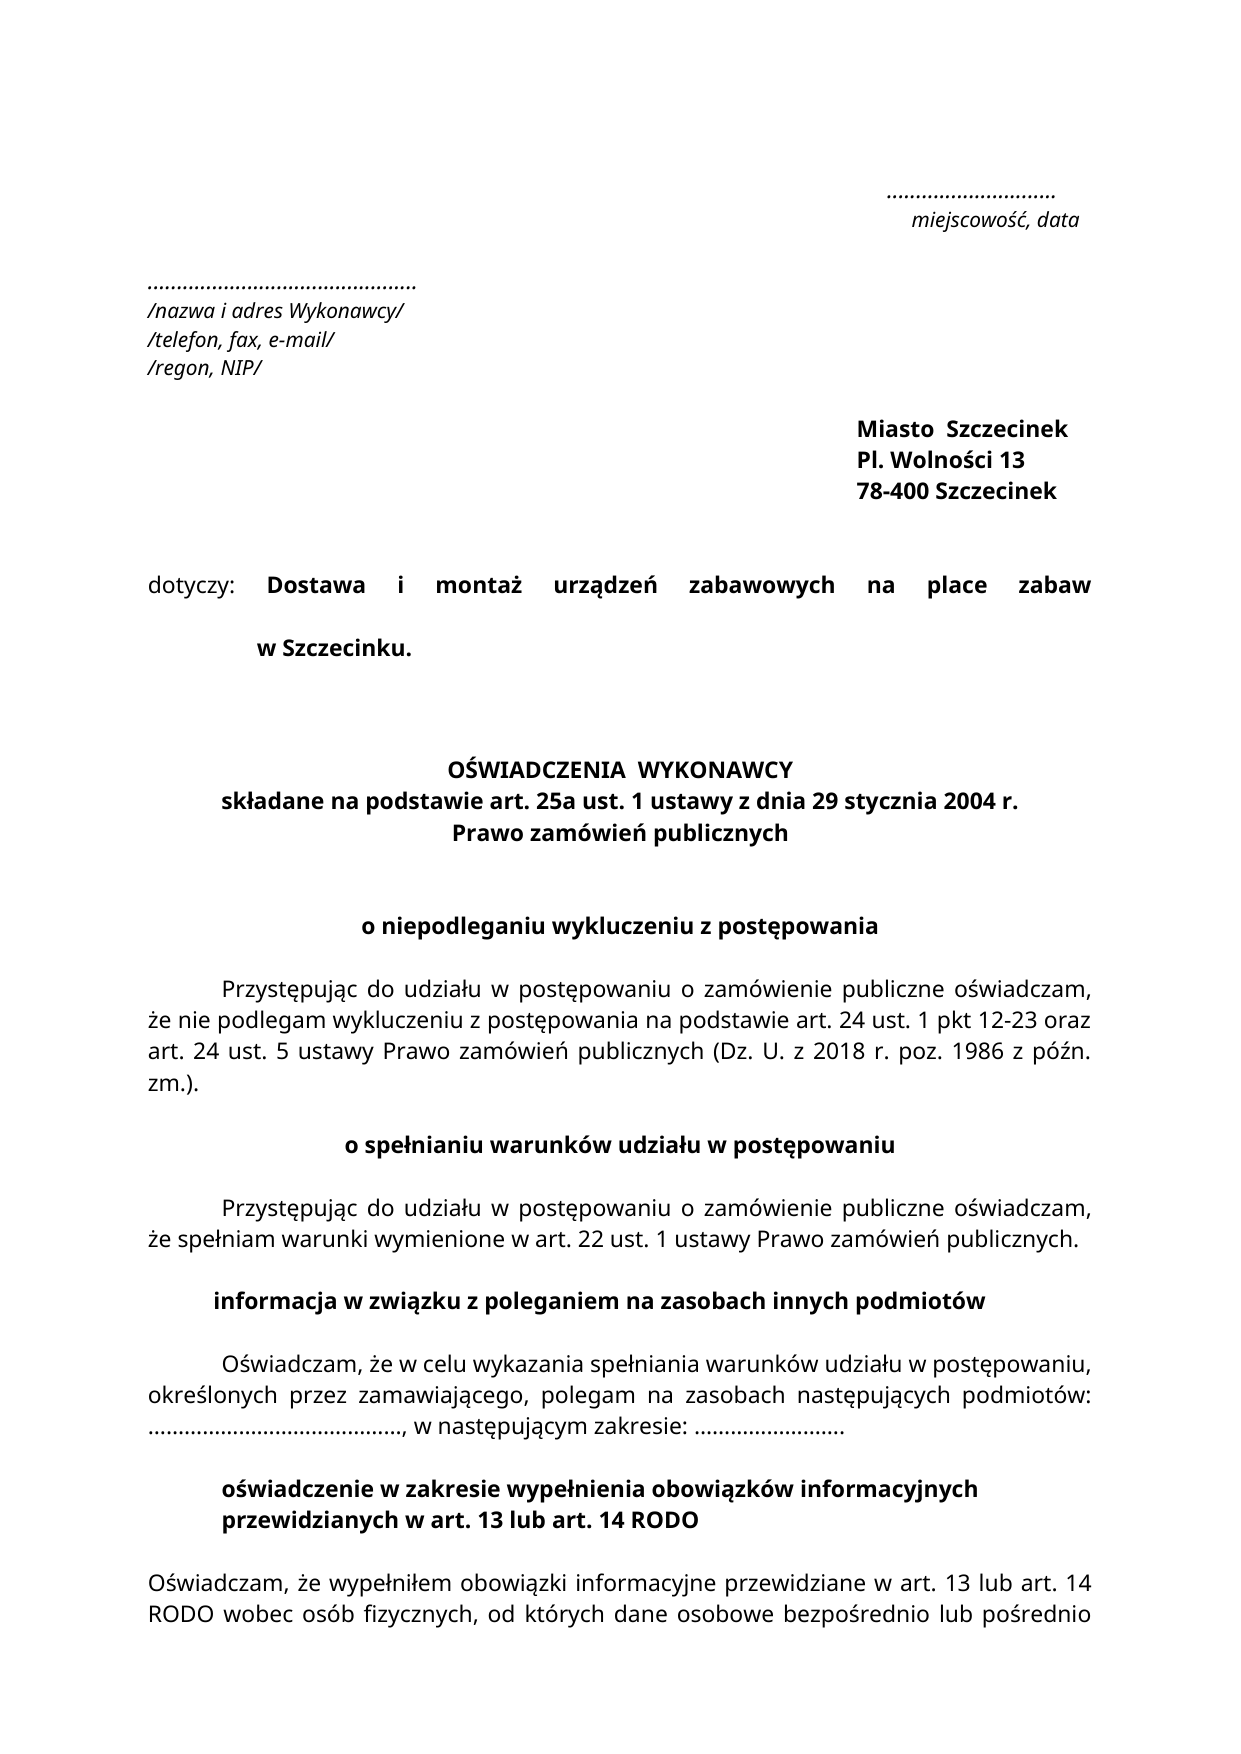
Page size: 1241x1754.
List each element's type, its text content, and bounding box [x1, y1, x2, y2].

text informacja w związku z poleganiem na zasobach innych podmiotów [148, 1285, 1092, 1317]
text Miasto Szczecinek [856, 413, 1092, 444]
text OŚWIADCZENIA WYKONAWCY [148, 754, 1092, 785]
text składane na podstawie art. 25a ust. 1 ustawy z dnia 29 stycznia 2004 r. [148, 785, 1092, 817]
text Pl. Wolności 13 [856, 444, 1092, 475]
text Prawo zamówień publicznych [148, 817, 1092, 848]
text oświadczenie w zakresie wypełnienia obowiązków informacyjnych przewidzianych w art. 13 lub art. 14 RODO [221, 1473, 1092, 1535]
text dotyczy: Dostawa i montaż urządzeń zabawowych na place zabaw w Szczecinku. [148, 569, 1092, 663]
text /nazwa i adres Wykonawcy/ [148, 296, 1092, 325]
text Oświadczam, że w celu wykazania spełniania warunków udziału w postępowaniu, określonych przez zamawiającego, polegam na zasobach następujących podmiotów: ……………………………………, w następującym zakresie: ……………………. [148, 1348, 1092, 1442]
text Przystępując do udziału w postępowaniu o zamówienie publiczne oświadczam, że spełniam warunki wymienione w art. 22 ust. 1 ustawy Prawo zamówień publicznych. [148, 1192, 1092, 1254]
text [148, 1567, 1092, 1629]
text Przystępując do udziału w postępowaniu o zamówienie publiczne oświadczam, że nie podlegam wykluczeniu z postępowania na podstawie art. 24 ust. 1 pkt 12-23 oraz art. 24 ust. 5 ustawy Prawo zamówień publicznych (Dz. U. z 2018 r. poz. 1986 z późn. zm.). [148, 973, 1092, 1098]
text /regon, NIP/ [148, 353, 1092, 382]
text o spełnianiu warunków udziału w postępowaniu [148, 1129, 1092, 1160]
text 78-400 Szczecinek [856, 475, 1092, 507]
text o niepodleganiu wykluczeniu z postępowania [148, 910, 1092, 942]
text ............................. [148, 174, 1092, 205]
text .............................................. [148, 265, 1092, 296]
text miejscowość, data [842, 205, 1092, 234]
text /telefon, fax, e-mail/ [148, 325, 1092, 353]
